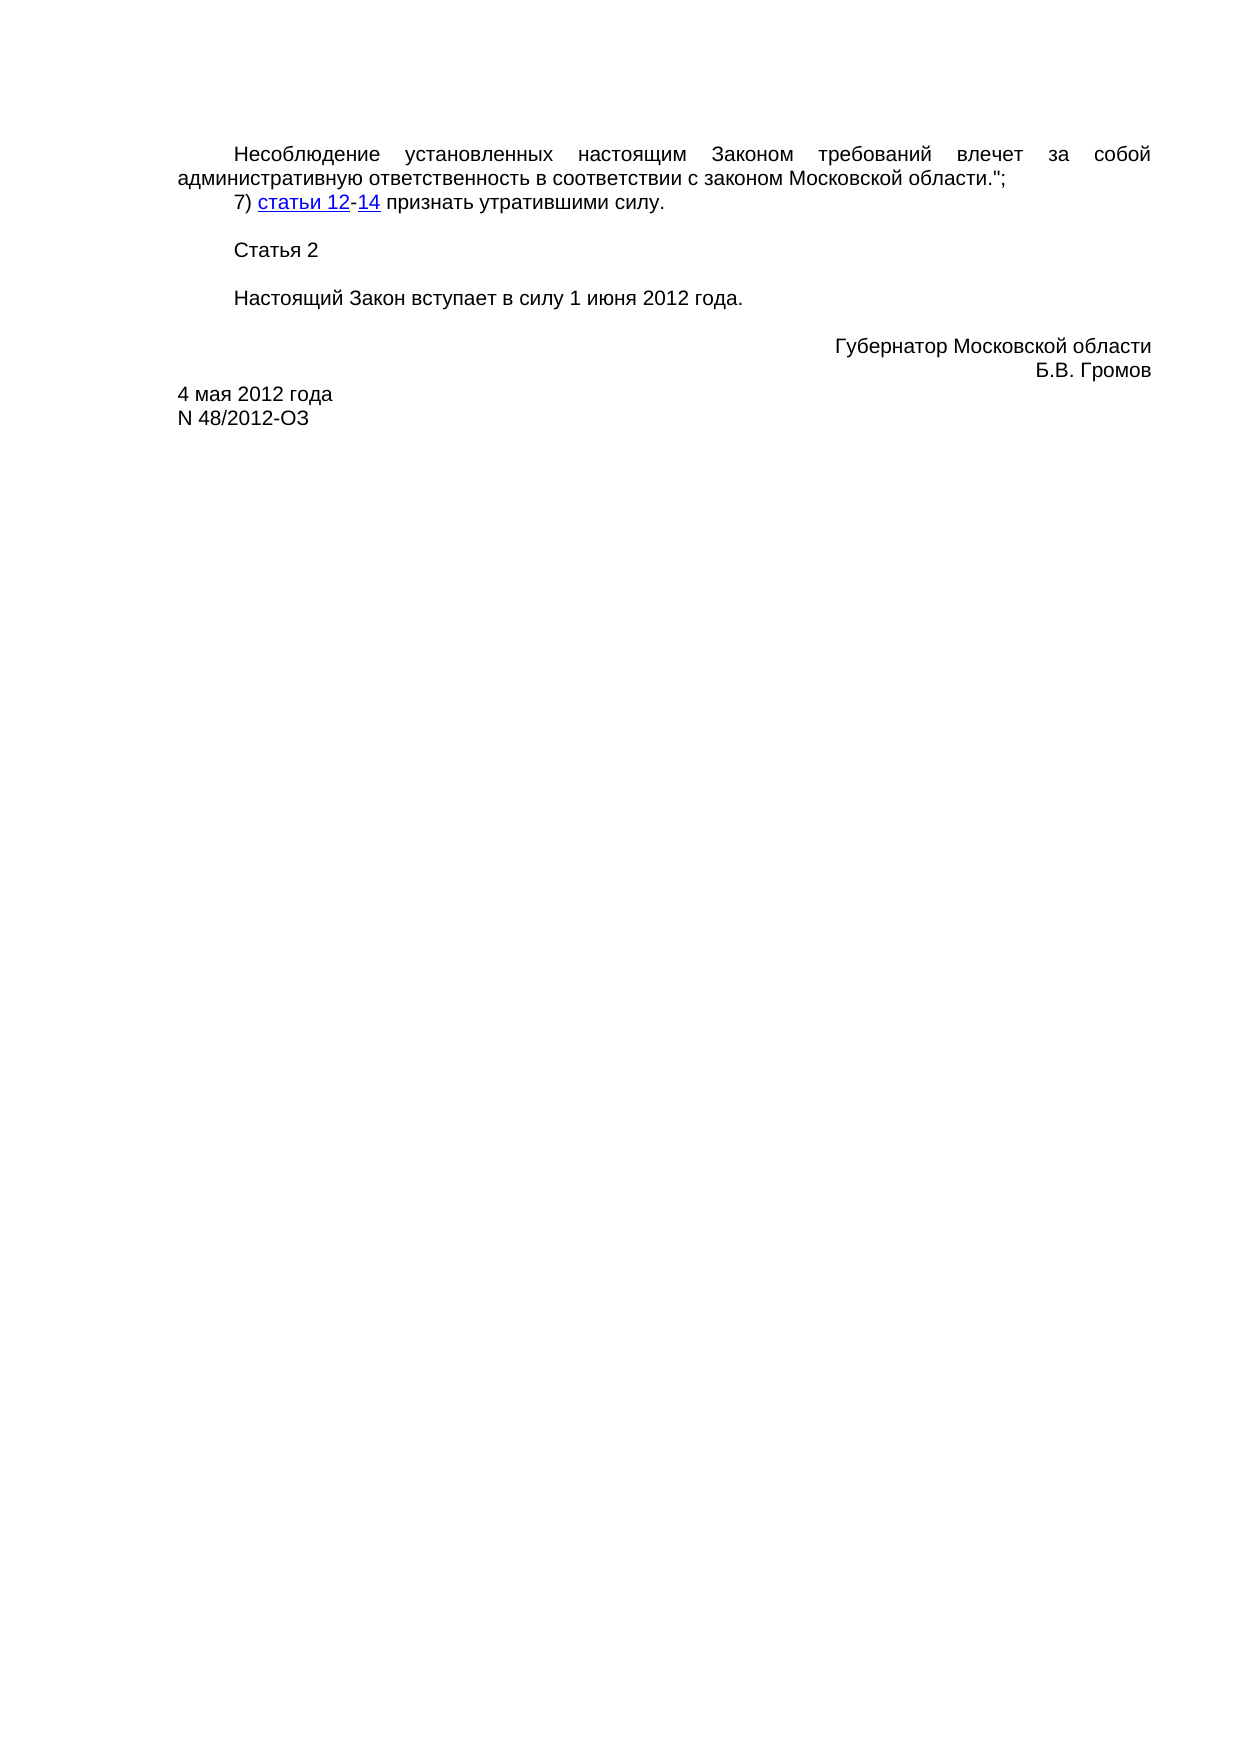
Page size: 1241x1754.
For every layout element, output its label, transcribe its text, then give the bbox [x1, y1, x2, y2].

text 7) статьи 12-14 признать утратившими силу. [177, 190, 1152, 214]
text Статья 2 [177, 238, 1152, 262]
text Губернатор Московской области [177, 334, 1152, 358]
text Несоблюдение установленных настоящим Законом требований влечет за собой административную ответственность в соответствии с законом Московской области."; [177, 142, 1152, 190]
text 4 мая 2012 года [177, 382, 1152, 406]
text Б.В. Громов [177, 358, 1152, 382]
text N 48/2012-ОЗ [177, 406, 1152, 429]
text Настоящий Закон вступает в силу 1 июня 2012 года. [177, 286, 1152, 310]
